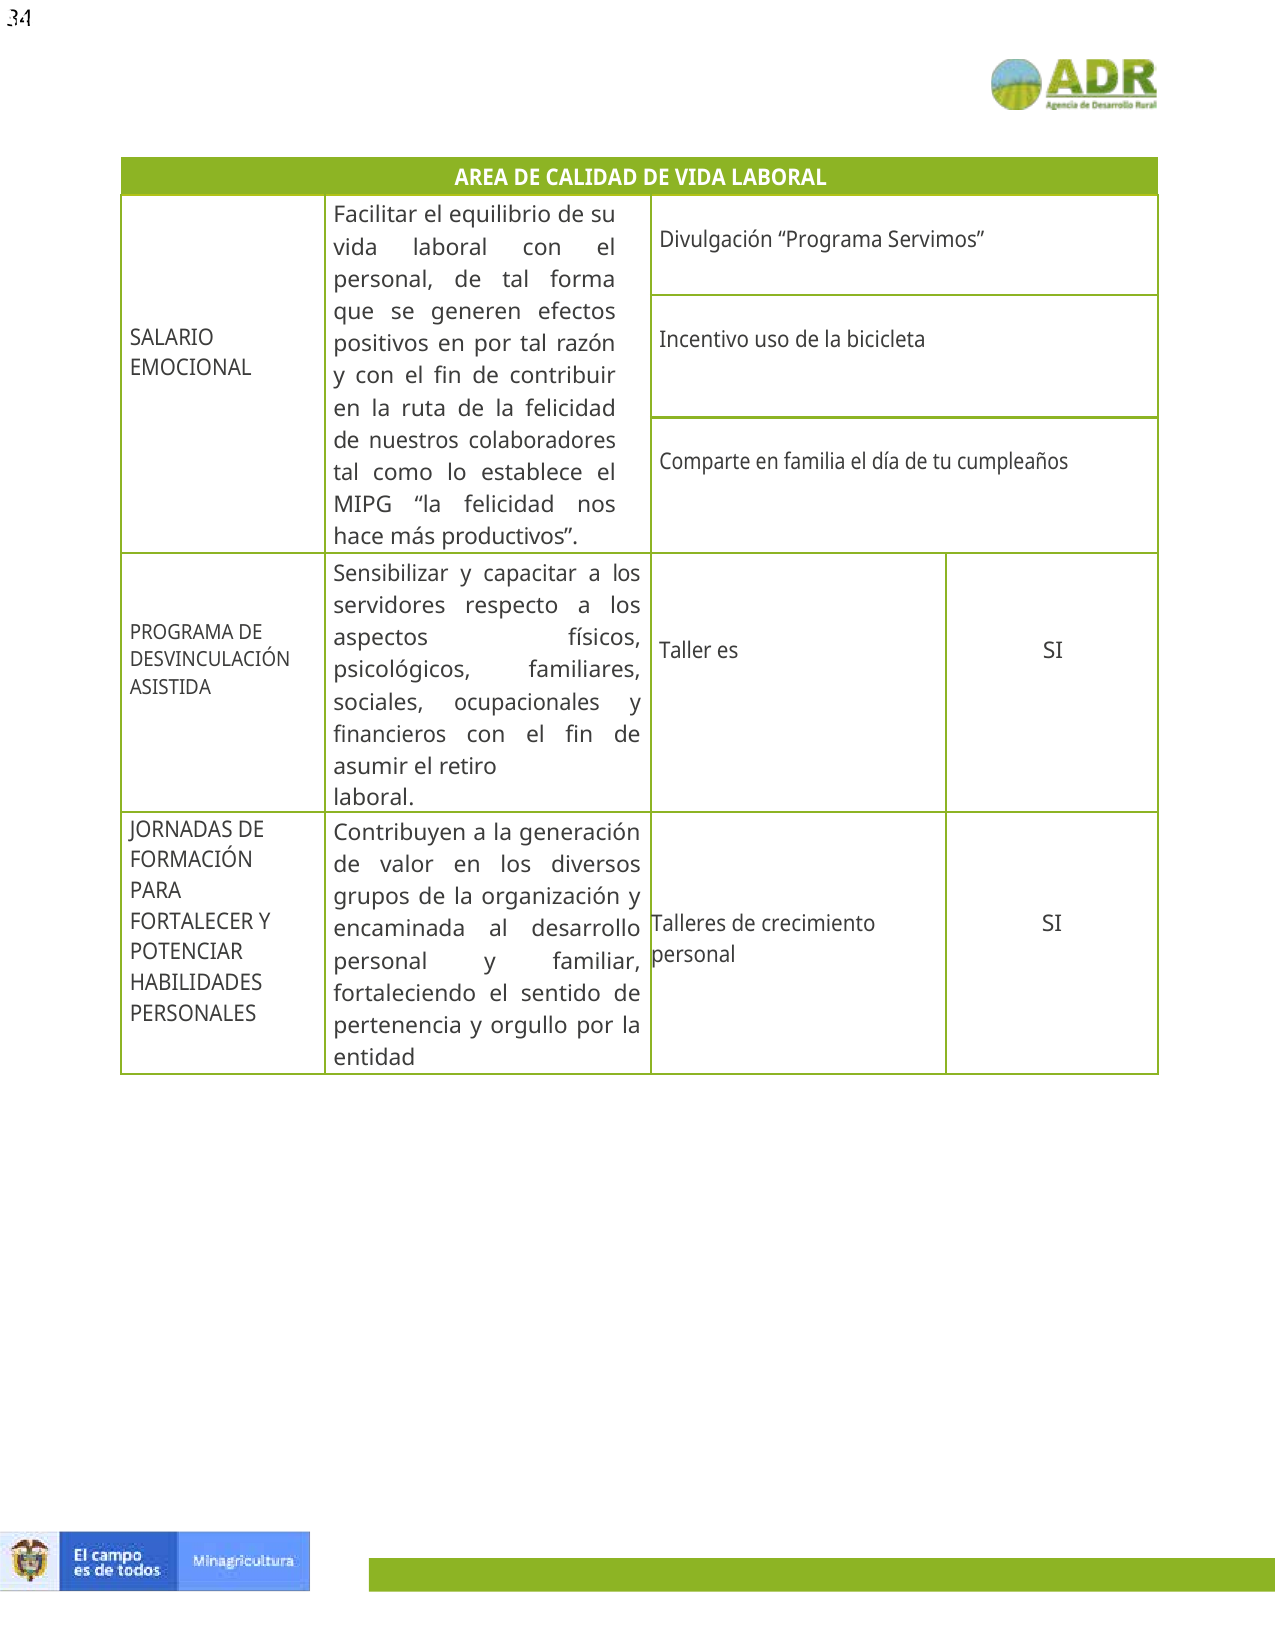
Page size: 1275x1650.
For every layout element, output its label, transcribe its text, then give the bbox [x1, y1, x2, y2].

table_cell Sensibilizar y capacitar a los servidores respecto a los aspectos físicos, psicológicos, familiares, sociales, ocupacionales y financieros con el fin de asumir el retiro laboral. [326, 554, 650, 811]
table_cell Contribuyen a la generación de valor en los diversos grupos de la organización y encaminada al desarrollo personal y familiar, fortaleciendo el sentido de pertenencia y orgullo por la entidad [326, 813, 650, 1073]
table_cell Taller es [652, 554, 945, 811]
table_cell Divulgación “Programa Servimos” [652, 196, 1157, 294]
table_cell SALARIO EMOCIONAL [122, 196, 324, 552]
table_cell Comparte en familia el día de tu cumpleaños [652, 419, 1157, 552]
table_cell JORNADAS DE FORMACIÓN PARA FORTALECER Y POTENCIAR HABILIDADES PERSONALES [122, 813, 324, 1073]
picture [991, 59, 1157, 110]
table_cell PROGRAMA DE DESVINCULACIÓN ASISTIDA [122, 554, 324, 811]
table_cell Incentivo uso de la bicicleta [652, 296, 1157, 416]
table_cell SI [947, 554, 1157, 811]
table_cell Talleres de crecimiento personal [652, 813, 945, 1073]
table_header AREA DE CALIDAD DE VIDA LABORAL [121, 157, 1158, 194]
table_cell SI [947, 813, 1157, 1073]
picture [0, 1472, 369, 1650]
table_cell Facilitar el equilibrio de su vida laboral con el personal, de tal forma que se generen efectos positivos en por tal razón y con el fin de contribuir en la ruta de la felicidad de nuestros colaboradores tal como lo establece el MIPG “la felicidad nos hace más productivos”. [326, 196, 650, 552]
